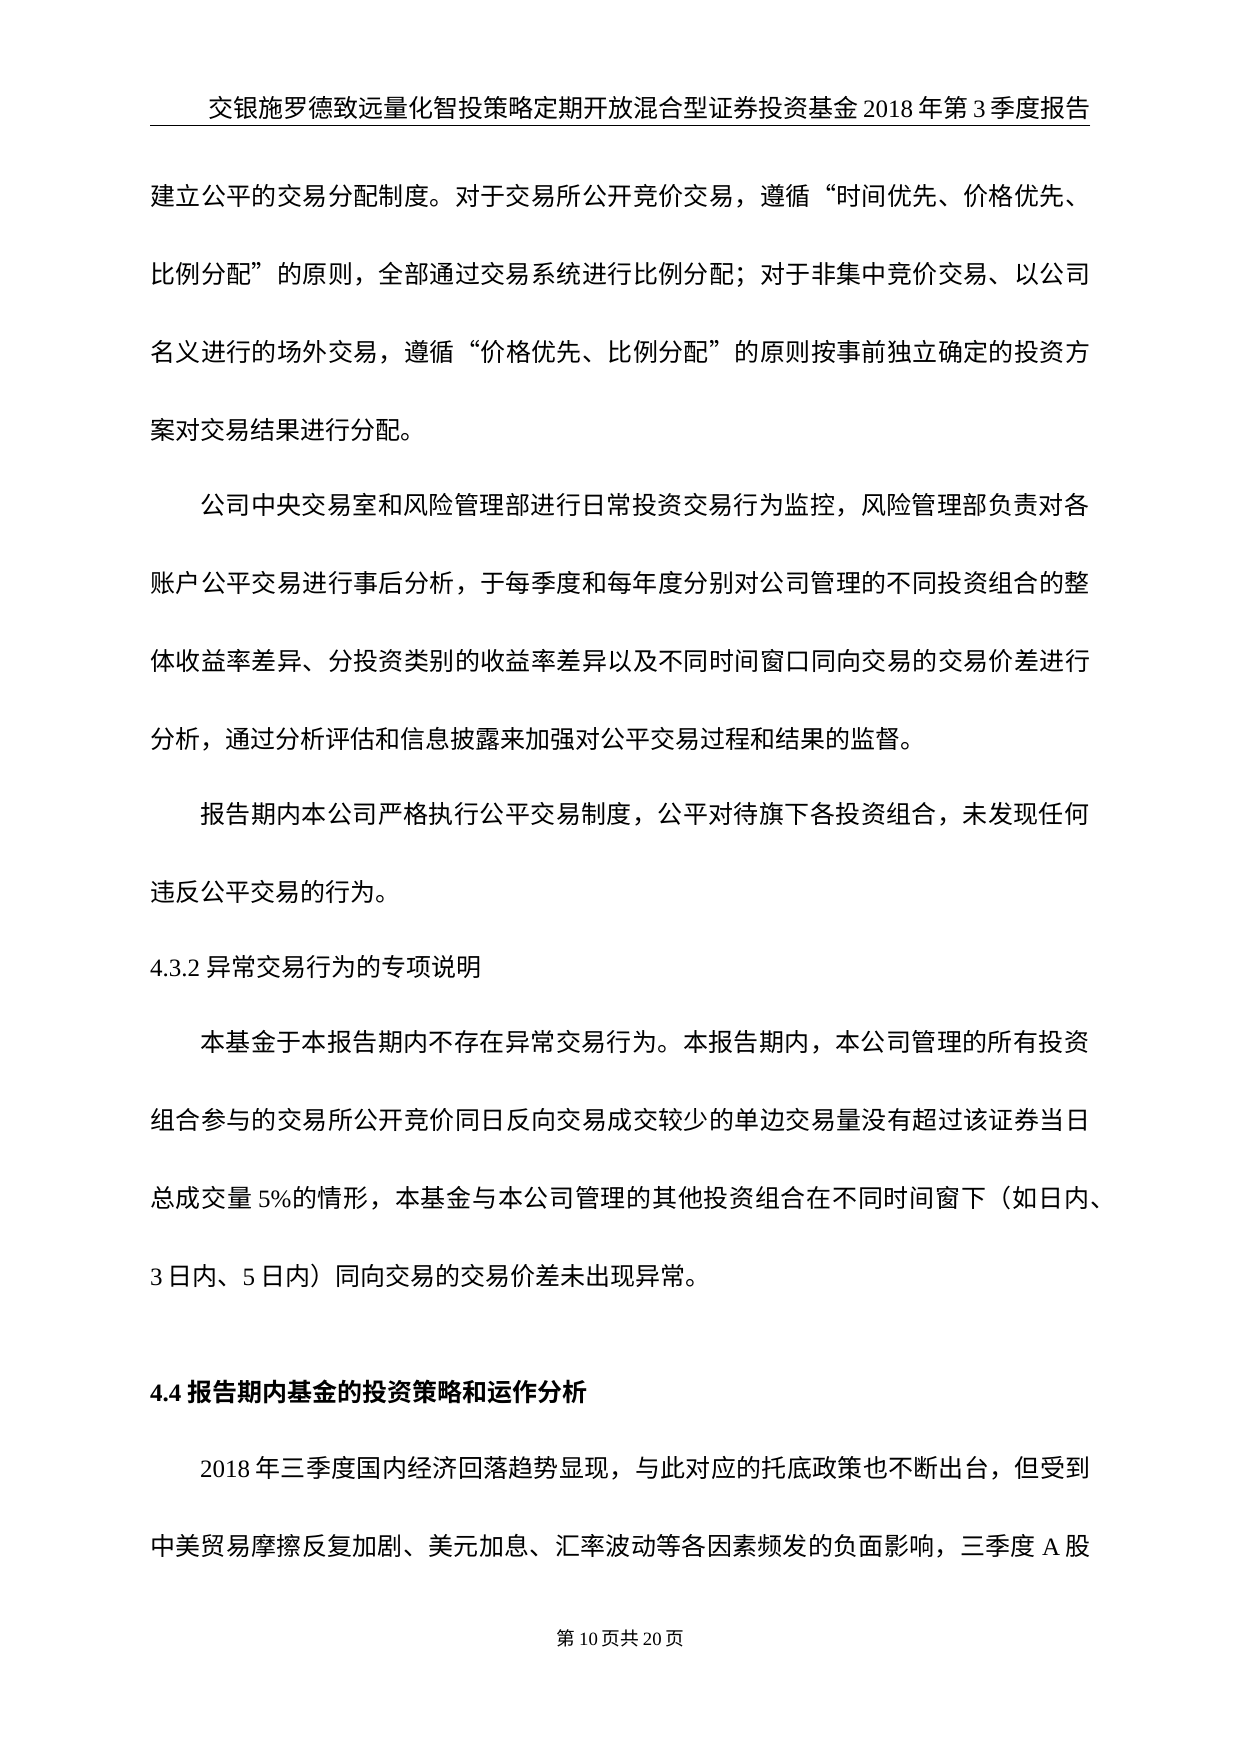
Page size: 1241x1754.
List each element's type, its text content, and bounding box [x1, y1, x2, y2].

text 报告期内本公司严格执行公平交易制度，公平对待旗下各投资组合，未发现任何违反公平交易的行为。 [150, 780, 1090, 923]
text 本基金于本报告期内不存在异常交易行为。本报告期内，本公司管理的所有投资组合参与的交易所公开竞价同日反向交易成交较少的单边交易量没有超过该证券当日总成交量5%的情形，本基金与本公司管理的其他投资组合在不同时间窗下（如日内、3日内、5日内）同向交易的交易价差未出现异常。 [150, 1008, 1090, 1307]
text 公司中央交易室和风险管理部进行日常投资交易行为监控，风险管理部负责对各账户公平交易进行事后分析，于每季度和每年度分别对公司管理的不同投资组合的整体收益率差异、分投资类别的收益率差异以及不同时间窗口同向交易的交易价差进行分析，通过分析评估和信息披露来加强对公平交易过程和结果的监督。 [150, 471, 1090, 770]
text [150, 1434, 1090, 1577]
text 4.4 报告期内基金的投资策略和运作分析 [150, 1358, 1090, 1423]
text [150, 162, 1090, 461]
text 4.3.2 异常交易行为的专项说明 [150, 933, 1090, 998]
